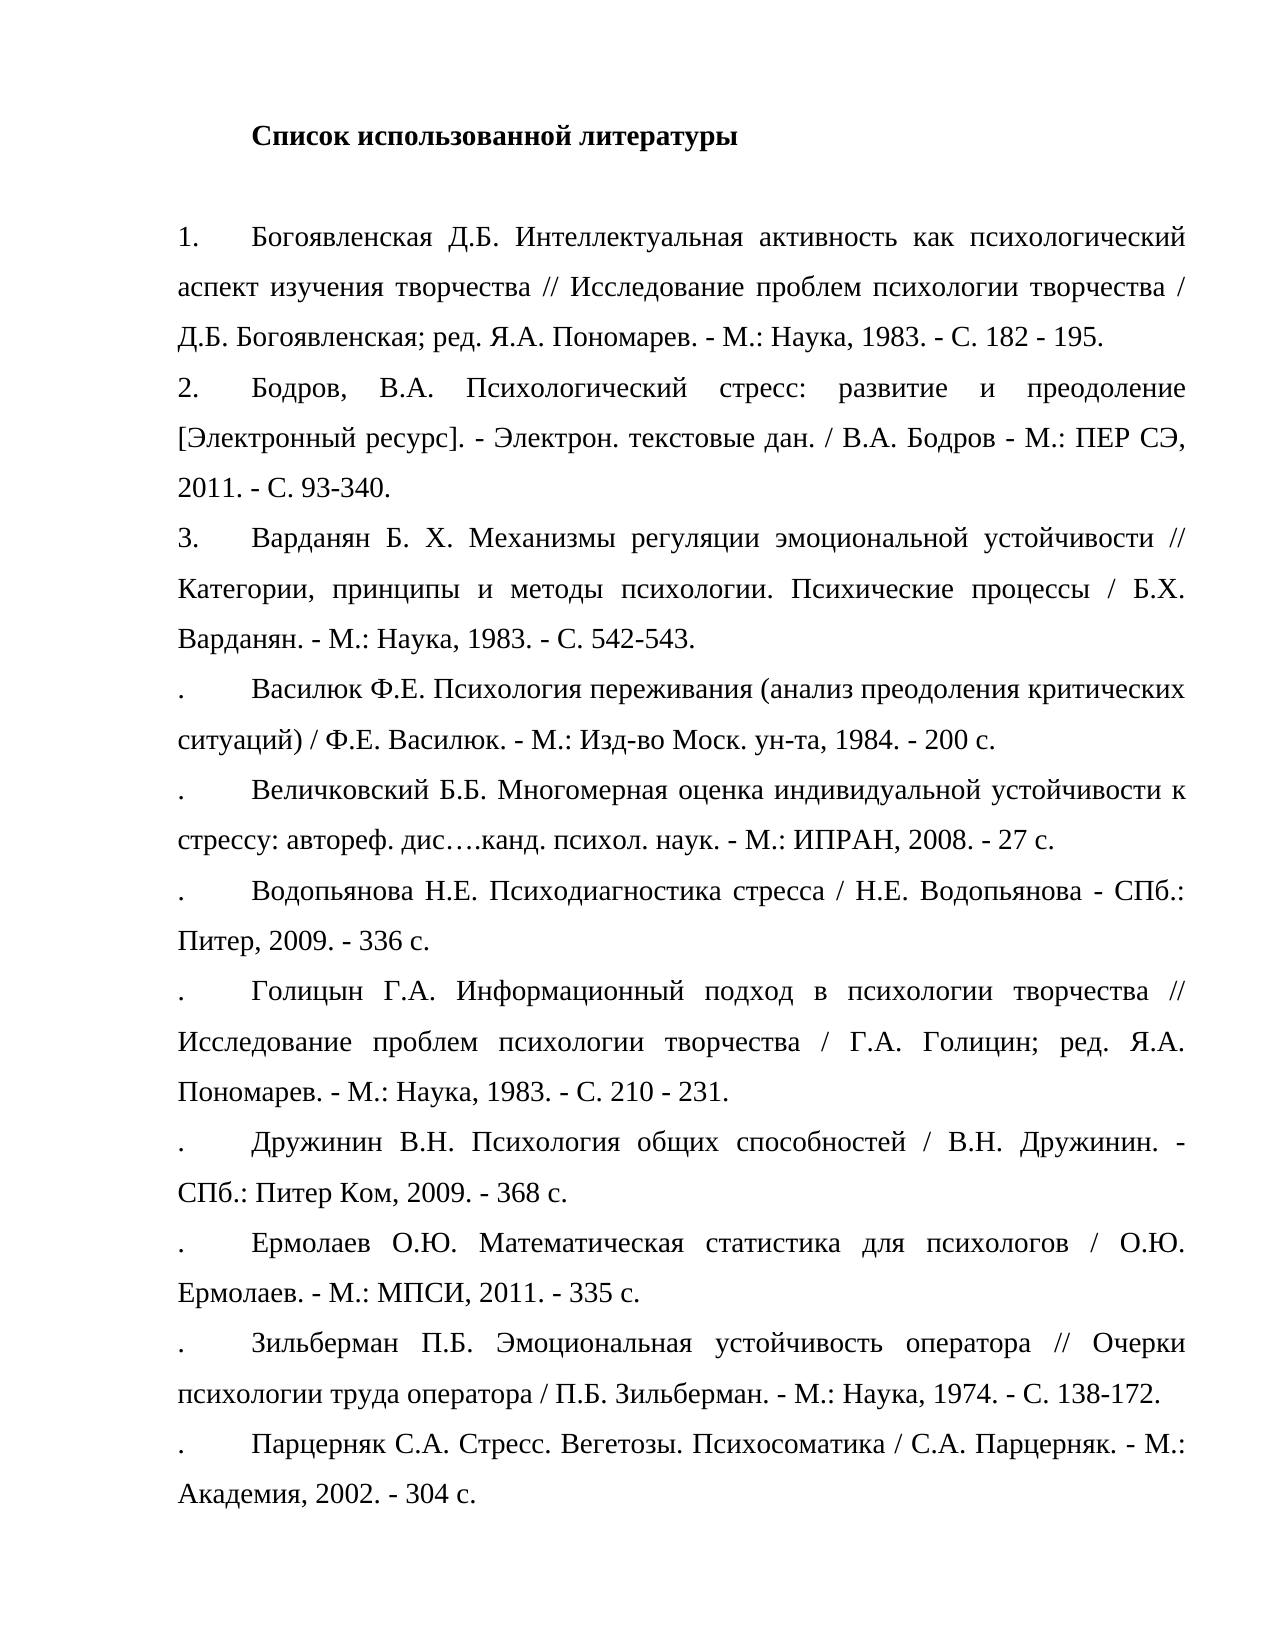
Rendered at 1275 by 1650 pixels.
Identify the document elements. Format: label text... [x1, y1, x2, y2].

text . Величковский Б.Б. Многомерная оценка индивидуальной устойчивости к стрессу: автореф. дис….канд. психол. наук. - М.: ИПРАН, 2008. - 27 с. [177, 772, 1186, 856]
text 1. Богоявленская Д.Б. Интеллектуальная активность как психологический аспект изучения творчества // Исследование проблем психологии творчества / Д.Б. Богоявленская; ред. Я.А. Пономарев. - М.: Наука, 1983. - С. 182 - 195. [177, 219, 1186, 353]
text . Зильберман П.Б. Эмоциональная устойчивость оператора // Очерки психологии труда оператора / П.Б. Зильберман. - М.: Наука, 1974. - С. 138-172. [177, 1326, 1186, 1409]
text . Парцерняк С.А. Стресс. Вегетозы. Психосоматика / С.А. Парцерняк. - М.: Академия, 2002. - 304 с. [177, 1426, 1186, 1510]
text . Василюк Ф.Е. Психология переживания (анализ преодоления критических ситуаций) / Ф.Е. Василюк. - М.: Изд-во Моск. ун-та, 1984. - 200 с. [177, 672, 1186, 755]
text 2. Бодров, В.А. Психологический стресс: развитие и преодоление [Электронный ресурс]. - Электрон. текстовые дан. / В.А. Бодров - М.: ПЕР СЭ, 2011. - С. 93-340. [177, 370, 1186, 504]
text . Дружинин В.Н. Психология общих способностей / В.Н. Дружинин. - СПб.: Питер Ком, 2009. - 368 с. [177, 1124, 1186, 1208]
text Список использованной литературы [177, 118, 1186, 152]
text . Водопьянова Н.Е. Психодиагностика стресса / Н.Е. Водопьянова - СПб.: Питер, 2009. - 336 с. [177, 873, 1186, 957]
text 3. Варданян Б. X. Механизмы регуляции эмоциональной устойчивости // Категории, принципы и методы психологии. Психические процессы / Б.Х. Варданян. - М.: Наука, 1983. - С. 542-543. [177, 521, 1186, 655]
text . Ермолаев О.Ю. Математическая статистика для психологов / О.Ю. Ермолаев. - М.: МПСИ, 2011. - 335 с. [177, 1225, 1186, 1309]
text . Голицын Г.А. Информационный подход в психологии творчества // Исследование проблем психологии творчества / Г.А. Голицин; ред. Я.А. Пономарев. - М.: Наука, 1983. - С. 210 - 231. [177, 973, 1186, 1108]
